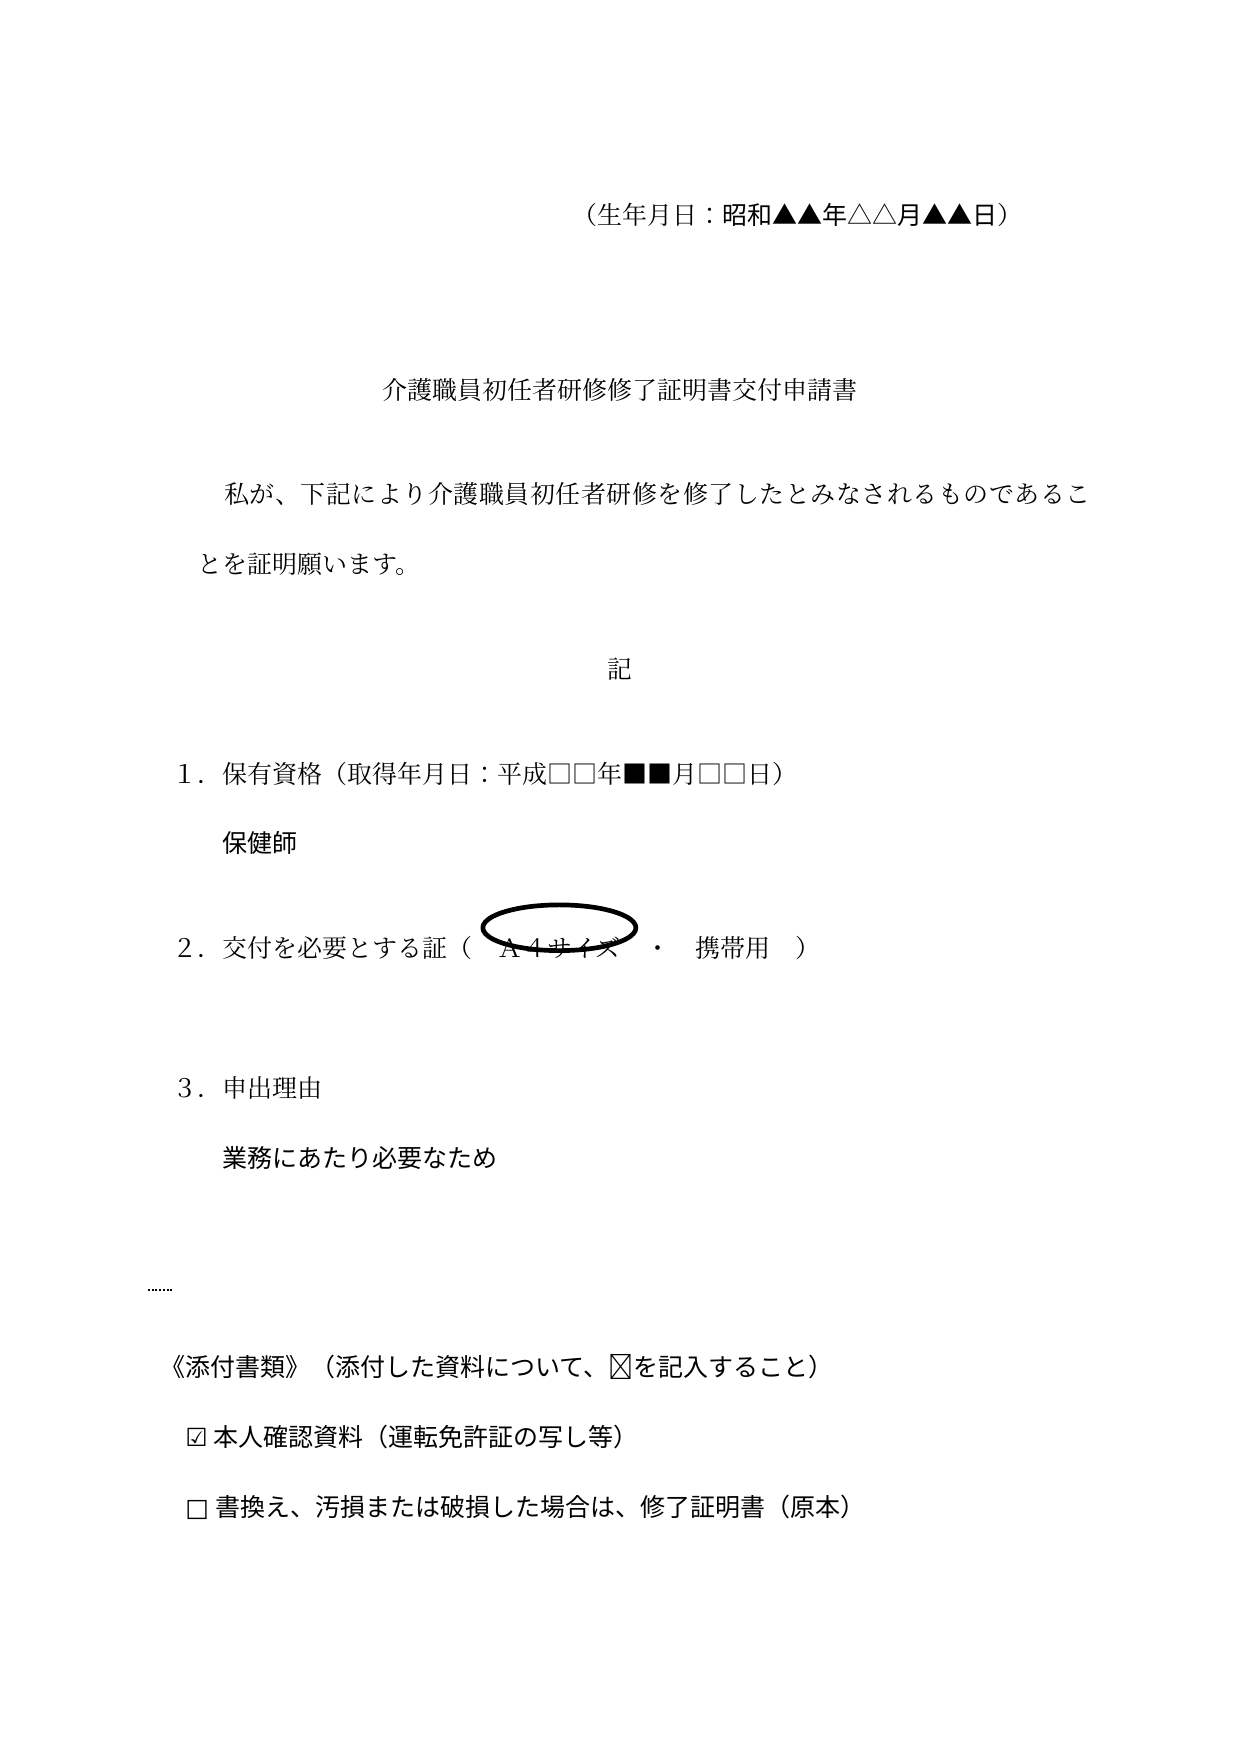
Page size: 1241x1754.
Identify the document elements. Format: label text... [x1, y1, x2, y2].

text 保健師 [148, 807, 1092, 877]
text 私が、下記により介護職員初任者研修を修了したとみなされるものであることを証明願います。 [148, 458, 1092, 598]
text 業務にあたり必要なため [148, 1121, 1092, 1191]
text （生年月日：昭和▲▲年△△月▲▲日） [148, 179, 1092, 249]
text ☑ 本人確認資料（運転免許証の写し等） [148, 1400, 1092, 1470]
text ２．交付を必要とする証（ Ａ４サイズ ・ 携帯用 ） [148, 912, 1092, 982]
text １．保有資格（取得年月日：平成□□年■■月□□日） [148, 737, 1092, 807]
text 《添付書類》（添付した資料について、を記入すること） [148, 1331, 1092, 1400]
text ３．申出理由 [148, 1051, 1092, 1121]
text 記 [148, 633, 1092, 702]
text 介護職員初任者研修修了証明書交付申請書 [148, 353, 1092, 423]
text □ 書換え、汚損または破損した場合は、修了証明書（原本） [148, 1470, 1092, 1540]
